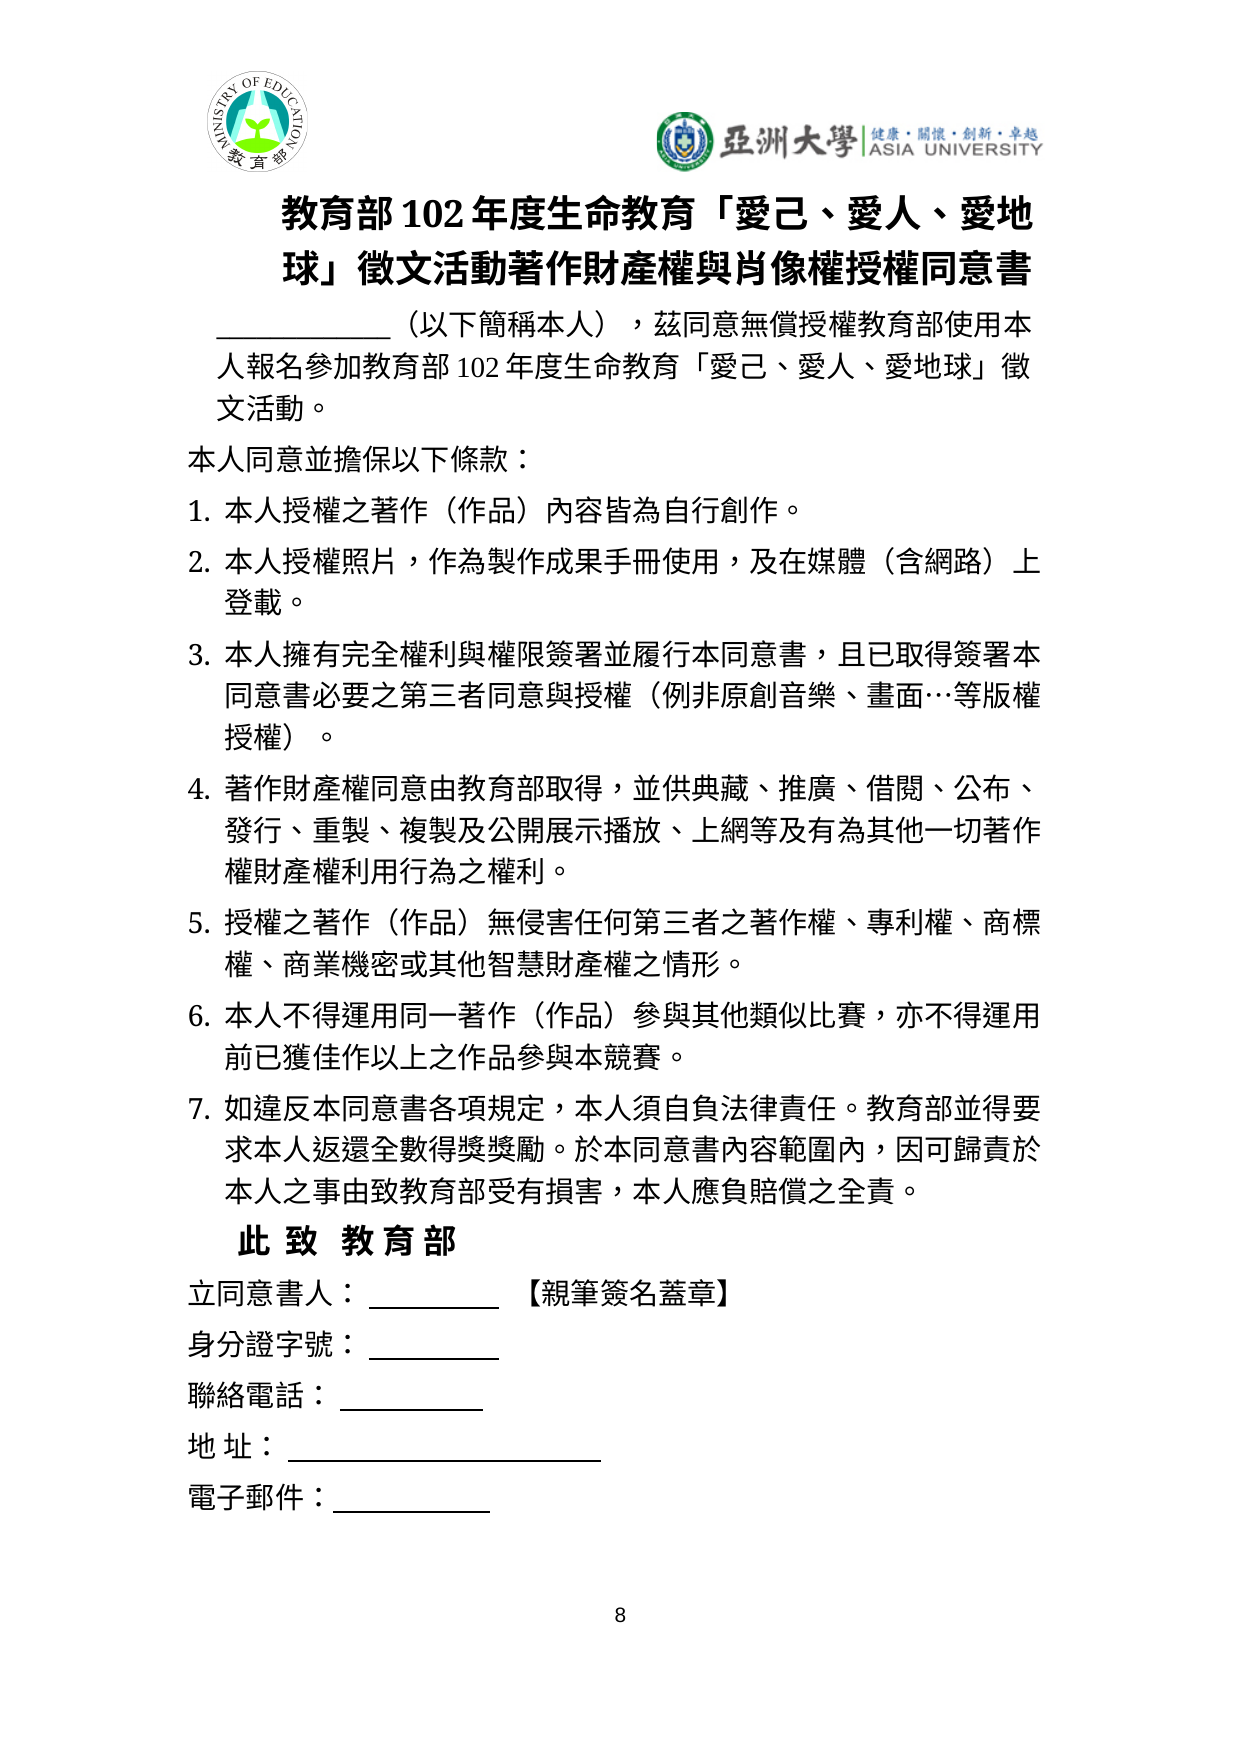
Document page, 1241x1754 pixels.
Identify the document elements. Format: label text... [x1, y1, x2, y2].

list 本人授權照片，作為製作成果手冊使用，及在媒體（含網路）上登載。 [187, 539, 1053, 622]
text 此 致 教 育 部 [187, 1220, 1053, 1262]
text 電子郵件： [187, 1475, 1053, 1517]
list 本人擁有完全權利與權限簽署並履行本同意書，且已取得簽署本同意書必要之第三者同意與授權（例非原創音樂、畫面…等版權授權）。 [187, 632, 1053, 757]
list 如違反本同意書各項規定，本人須自負法律責任。教育部並得要求本人返還全數得獎獎勵。於本同意書內容範圍內，因可歸責於本人之事由致教育部受有損害，本人應負賠償之全責。 [187, 1086, 1053, 1211]
text _____________（以下簡稱本人），茲同意無償授權教育部使用本人報名參加教育部102年度生命教育「愛己、愛人、愛地球」徵文活動。 [216, 302, 1053, 427]
text 地 址： [187, 1424, 1053, 1466]
list 著作財產權同意由教育部取得，並供典藏、推廣、借閱、公布、發行、重製、複製及公開展示播放、上網等及有為其他一切著作權財產權利用行為之權利。 [187, 766, 1053, 891]
list 本人不得運用同一著作（作品）參與其他類似比賽，亦不得運用前已獲佳作以上之作品參與本競賽。 [187, 993, 1053, 1076]
picture [656, 112, 1054, 172]
text 立同意書人： 【親筆簽名蓋章】 [187, 1271, 1053, 1313]
list 授權之著作（作品）無侵害任何第三者之著作權、專利權、商標權、商業機密或其他智慧財產權之情形。 [187, 900, 1053, 984]
text 本人同意並擔保以下條款： [187, 437, 1053, 478]
picture [207, 71, 308, 172]
text 教育部102年度生命教育「愛己、愛人、愛地球」徵文活動著作財產權與肖像權授權同意書 [262, 184, 1053, 293]
text 身分證字號： [187, 1322, 1053, 1364]
list 本人授權之著作（作品）內容皆為自行創作。 [187, 488, 1053, 529]
text 聯絡電話： [187, 1373, 1053, 1415]
